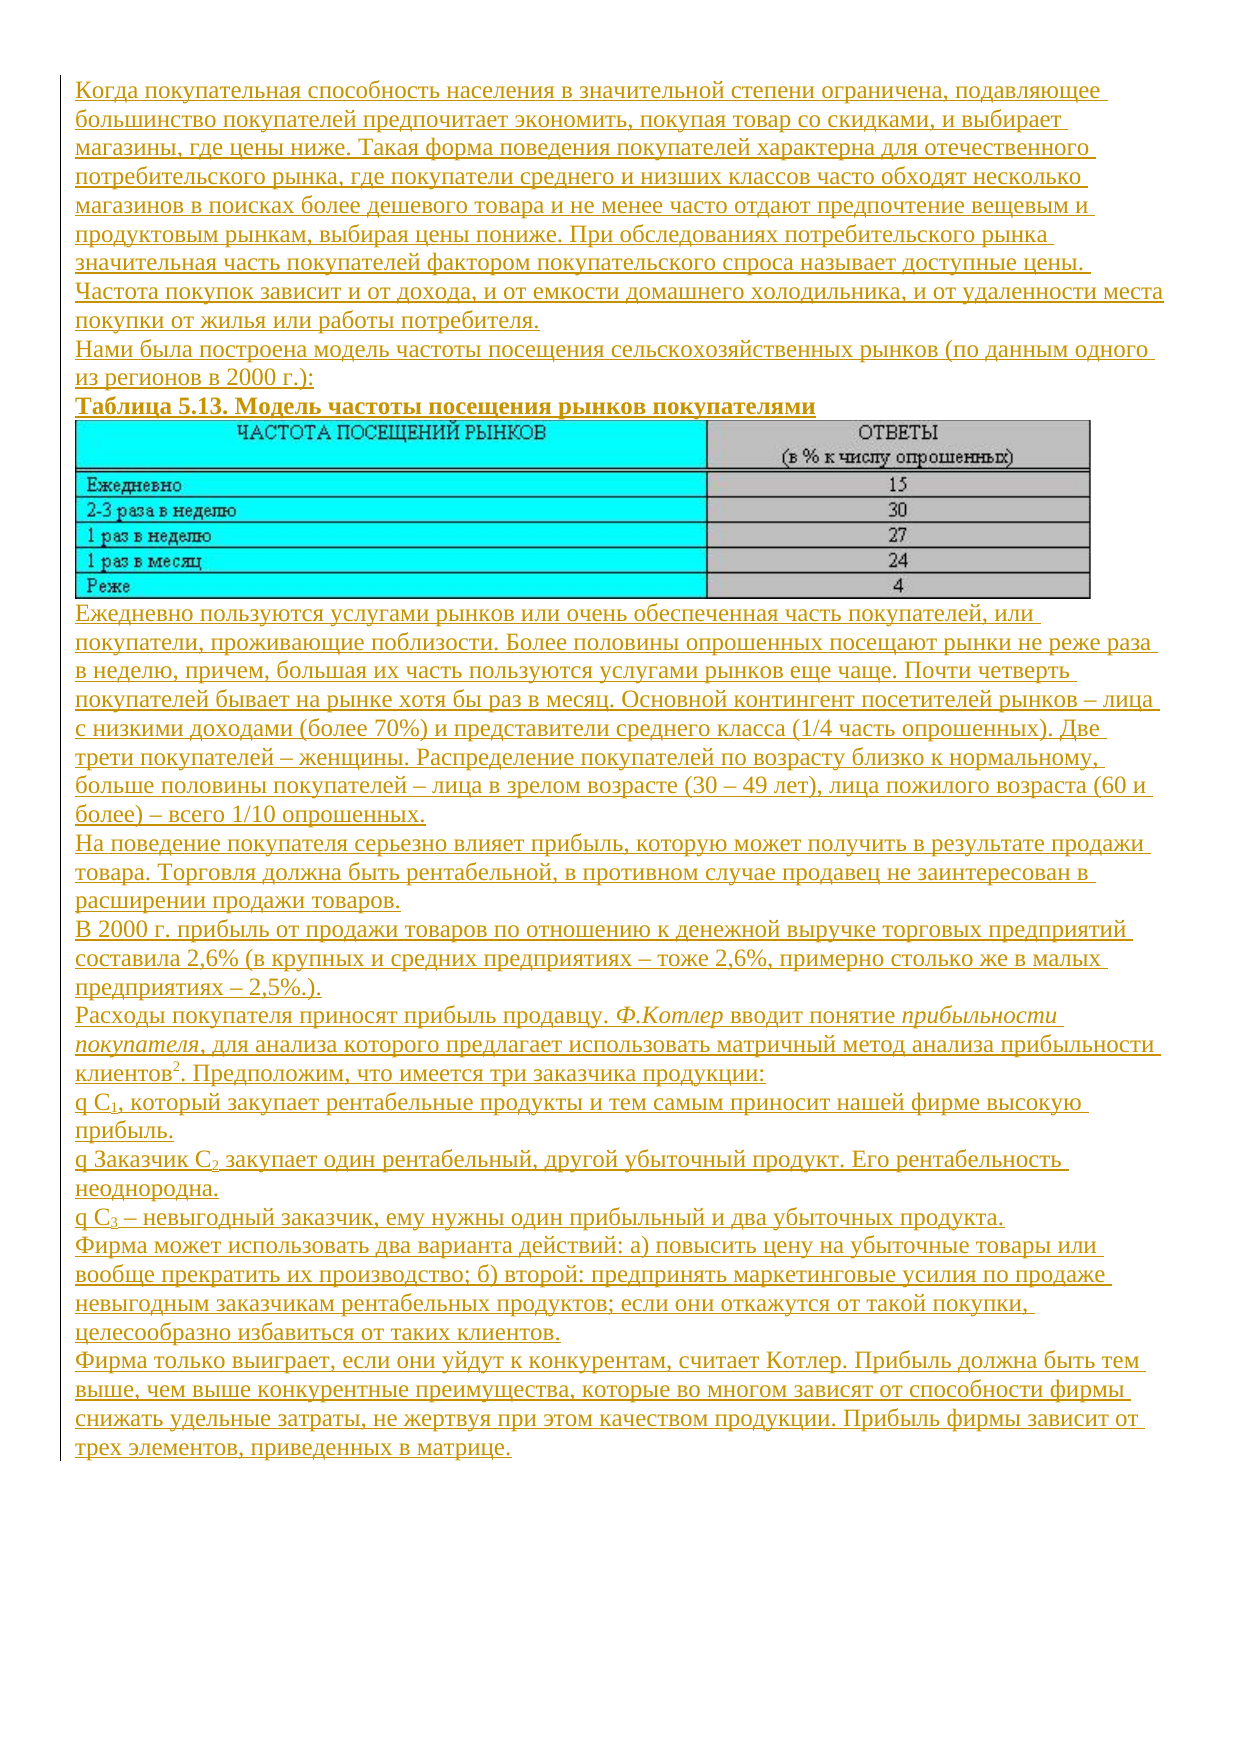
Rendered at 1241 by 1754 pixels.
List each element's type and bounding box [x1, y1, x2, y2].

picture [75, 420, 1091, 599]
